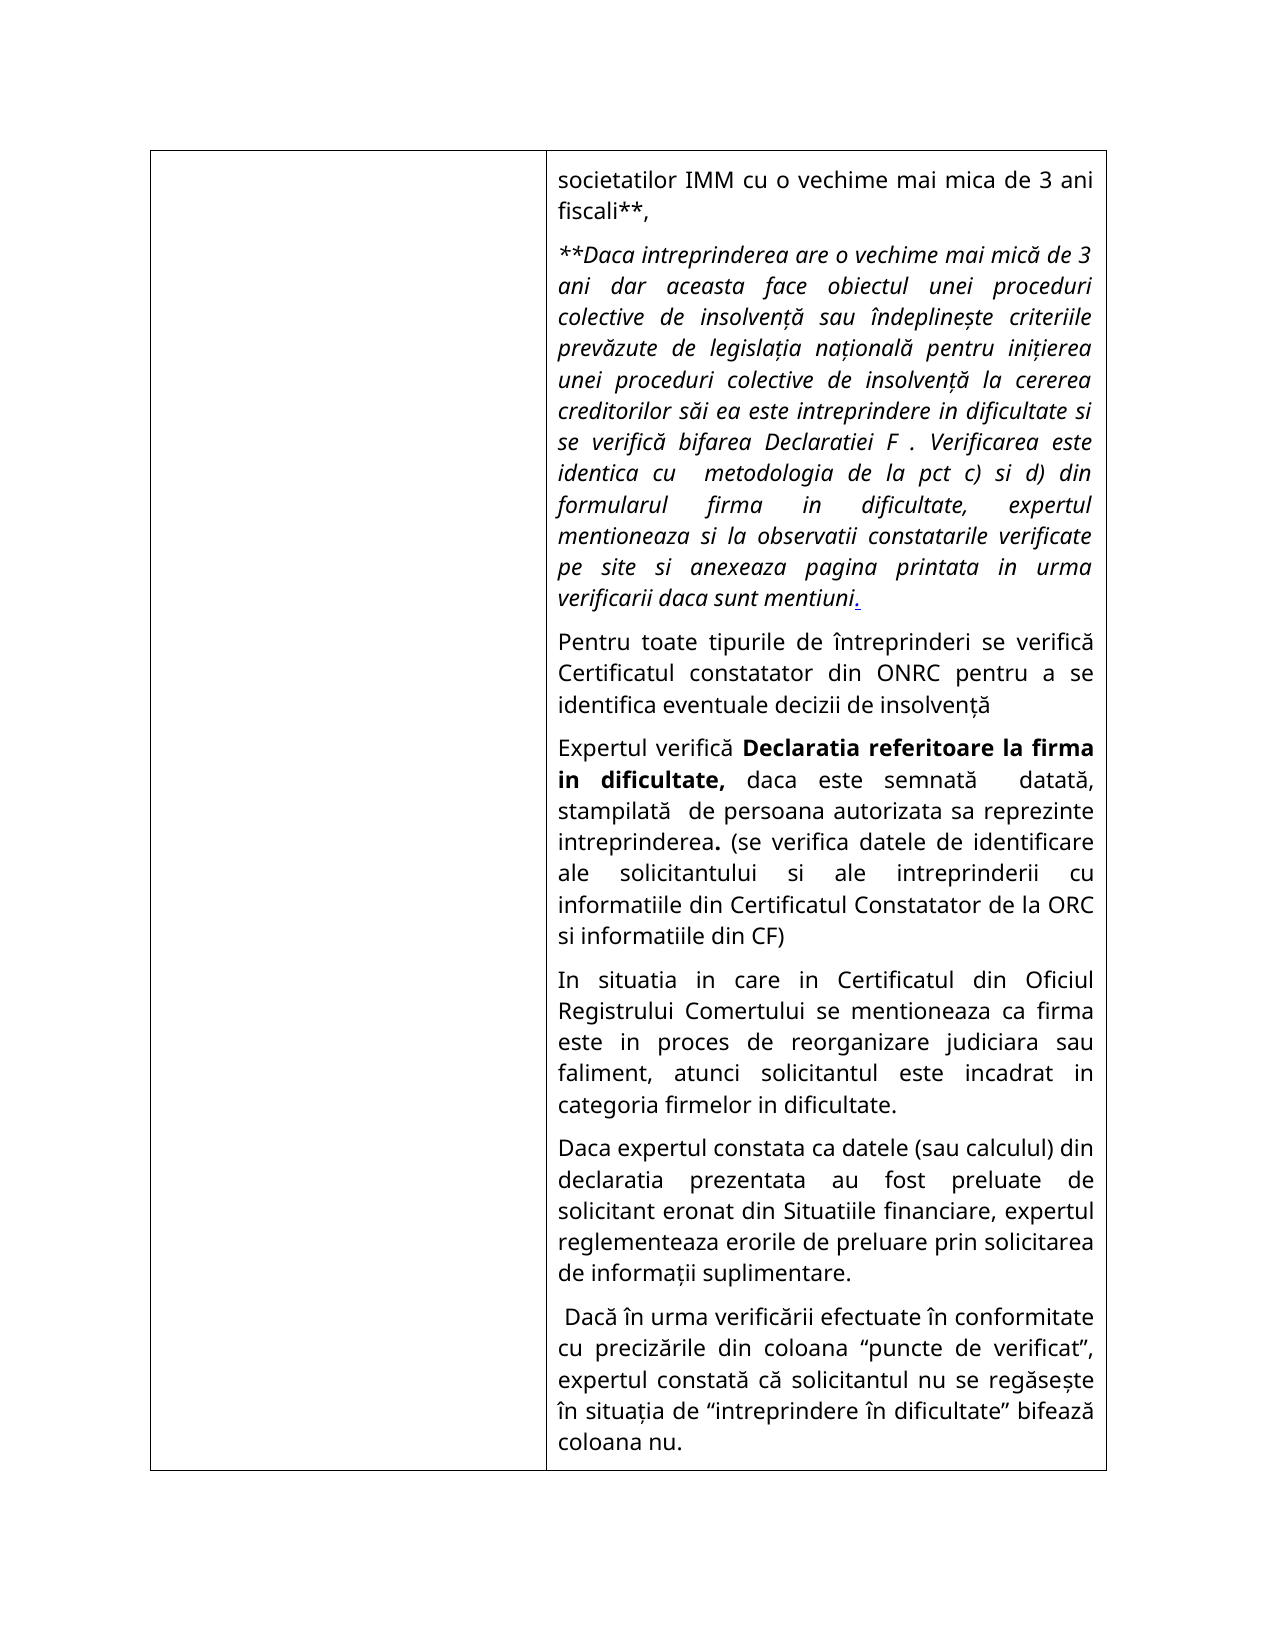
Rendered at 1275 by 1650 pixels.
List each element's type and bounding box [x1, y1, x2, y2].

table_cell [547, 151, 1106, 1470]
table_cell [151, 151, 546, 1470]
